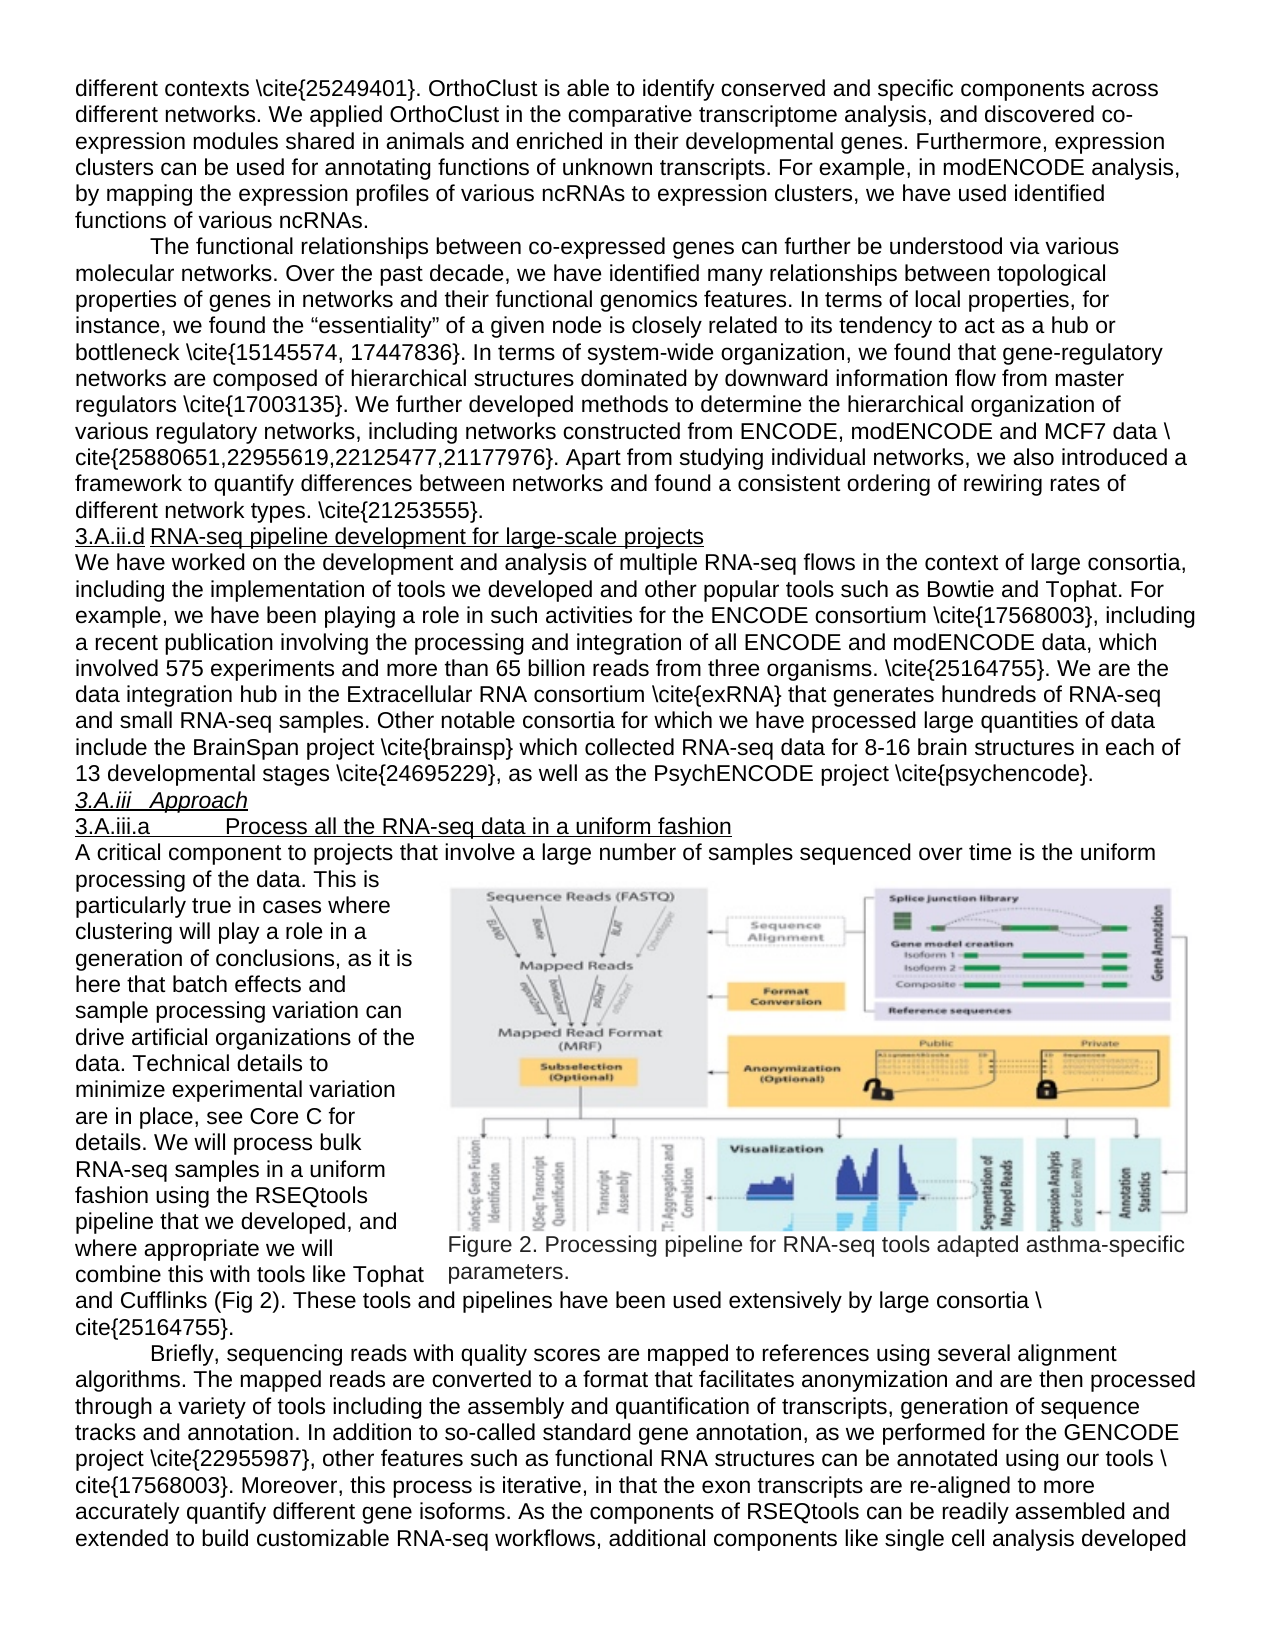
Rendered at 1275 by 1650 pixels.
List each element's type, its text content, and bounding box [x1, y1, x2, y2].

subtitle 3.A.iii.a Process all the RNA-seq data in a uniform fashion [75, 813, 1200, 839]
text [75, 1340, 1200, 1551]
subtitle 3.A.iii Approach [75, 787, 1200, 813]
subtitle 3.A.ii.d RNA-seq pipeline development for large-scale projects [75, 523, 1200, 549]
text We have worked on the development and analysis of multiple RNA-seq flows in the context of large consortia, including the implementation of tools we developed and other popular tools such as Bowtie and Tophat. For example, we have been playing a role in such activities for the ENCODE consortium \cite{17568003}, including a recent publication involving the processing and integration of all ENCODE and modENCODE data, which involved 575 experiments and more than 65 billion reads from three organisms. \cite{25164755}. We are the data integration hub in the Extracellular RNA consortium \cite{exRNA} that generates hundreds of RNA-seq and small RNA-seq samples. Other notable consortia for which we have processed large quantities of data include the BrainSpan project \cite{brainsp} which collected RNA-seq data for 8-16 brain structures in each of 13 developmental stages \cite{24695229}, as well as the PsychENCODE project \cite{psychencode}. [75, 549, 1200, 787]
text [75, 75, 1200, 233]
text The functional relationships between co-expressed genes can further be understood via various molecular networks. Over the past decade, we have identified many relationships between topological properties of genes in networks and their functional genomics features. In terms of local properties, for instance, we found the “essentiality” of a given node is closely related to its tendency to act as a hub or bottleneck \cite{15145574, 17447836}. In terms of system-wide organization, we found that gene-regulatory networks are composed of hierarchical structures dominated by downward information flow from master regulators \cite{17003135}. We further developed methods to determine the hierarchical organization of various regulatory networks, including networks constructed from ENCODE, modENCODE and MCF7 data \cite{25880651,22955619,22125477,21177976}. Apart from studying individual networks, we also introduced a framework to quantify differences between networks and found a consistent ordering of rewiring rates of different network types. \cite{21253555}. [75, 233, 1200, 523]
picture [439, 881, 1199, 1255]
